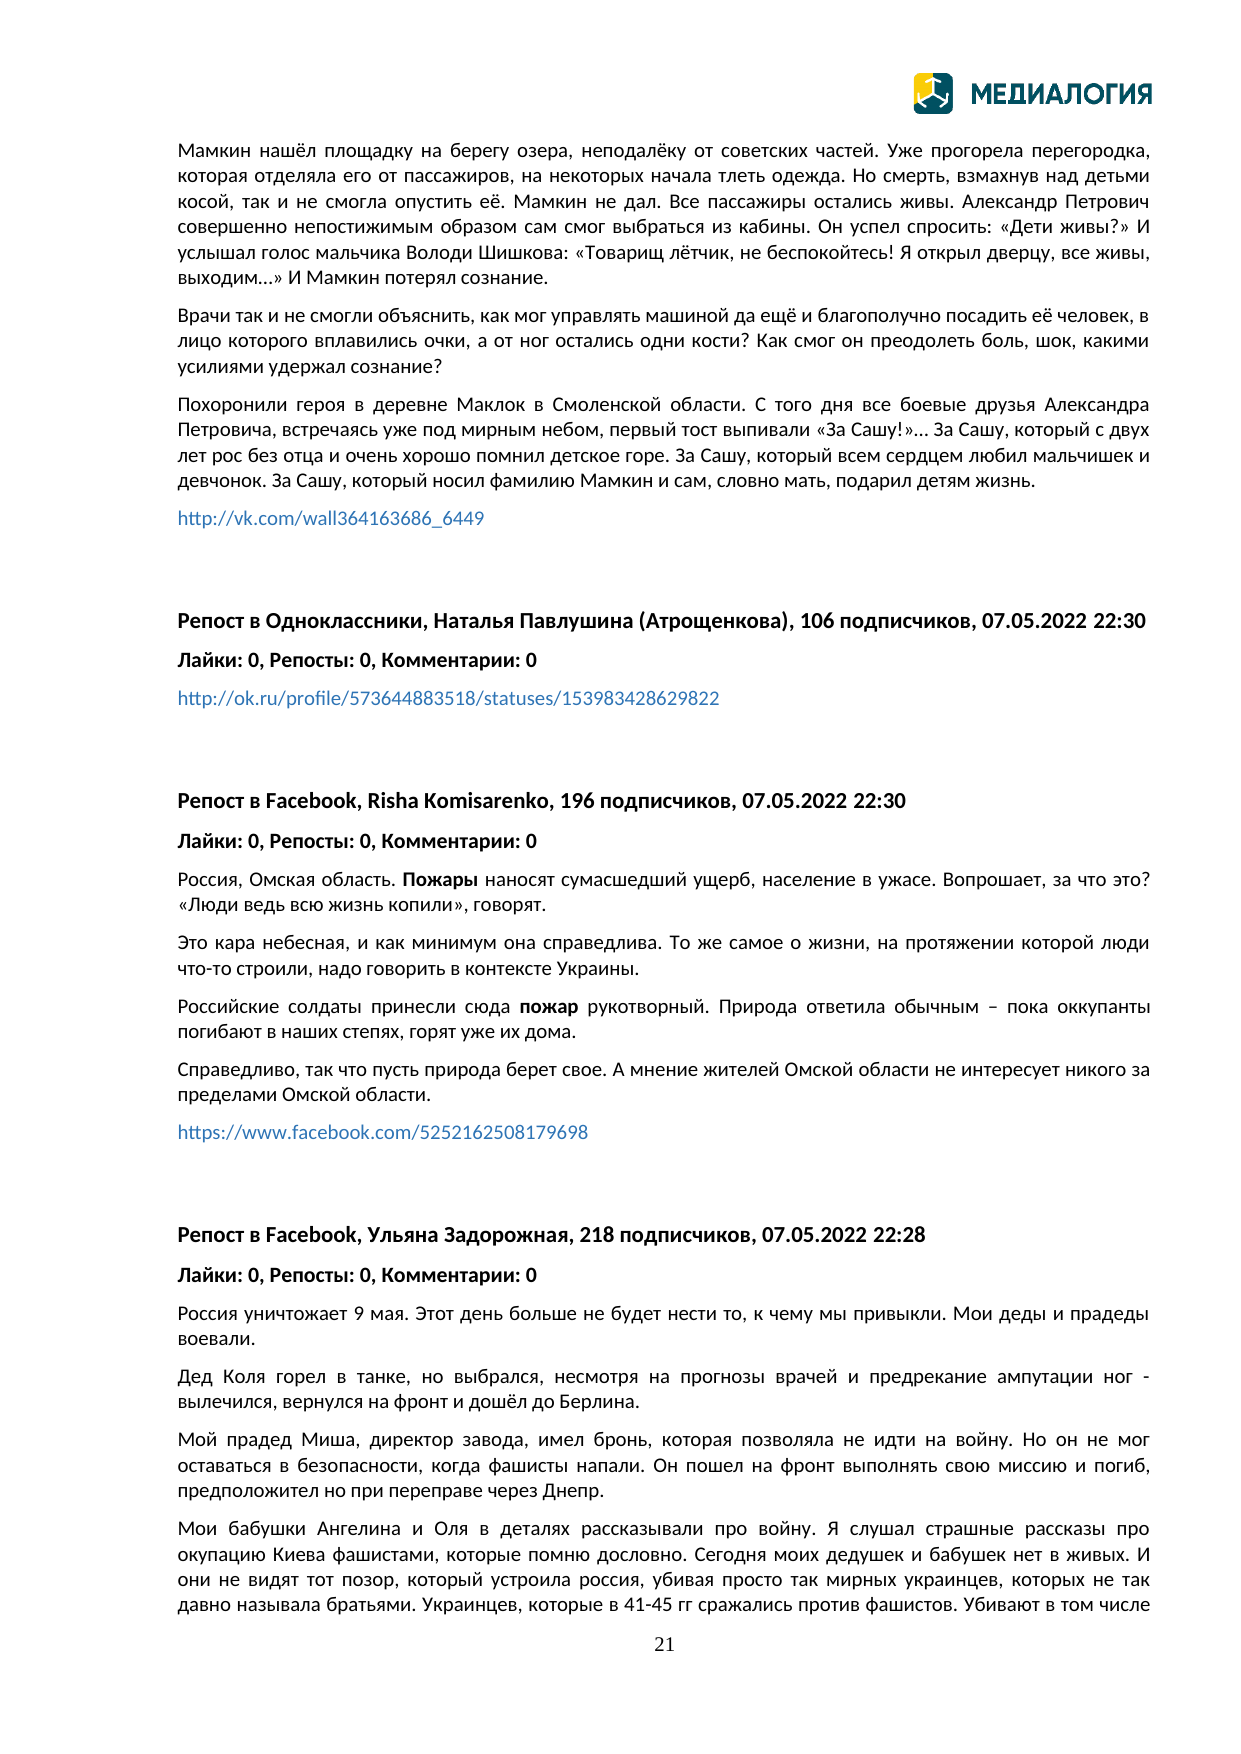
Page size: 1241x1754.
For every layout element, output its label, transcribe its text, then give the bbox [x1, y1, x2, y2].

picture [913, 73, 1152, 114]
text Справедливо, так что пусть природа берет свое. А мнение жителей Омской области не интересует никого за пределами Омской области. [177, 1056, 1152, 1107]
text Репост в Одноклассники, Наталья Павлушина (Атрощенкова), 106 подписчиков, 07.05.2022 22:30 [177, 606, 1152, 634]
text Лайки: 0, Репосты: 0, Комментарии: 0 [177, 646, 1152, 673]
text Репост в Facebook, Risha Komisarenko, 196 подписчиков, 07.05.2022 22:30 [177, 786, 1152, 814]
text Это кара небесная, и как минимум она справедлива. То же самое о жизни, на протяжении которой люди что-то строили, надо говорить в контексте Украины. [177, 929, 1152, 980]
text Россия, Омская область. Пожары наносят сумасшедший ущерб, население в ужасе. Вопрошает, за что это? «Люди ведь всю жизнь копили», говорят. [177, 866, 1152, 917]
text https://www.facebook.com/5252162508179698 [177, 1119, 1152, 1145]
text Врачи так и не смогли объяснить, как мог управлять машиной да ещё и благополучно посадить её человек, в лицо которого вплавились очки, а от ног остались одни кости? Как смог он преодолеть боль, шок, какими усилиями удержал сознание? [177, 302, 1152, 378]
text http://vk.com/wall364163686_6449 [177, 505, 1152, 531]
text Похоронили героя в деревне Маклок в Смоленской области. С того дня все боевые друзья Александра Петровича, встречаясь уже под мирным небом, первый тост выпивали «За Сашу!»… За Сашу, который с двух лет рос без отца и очень хорошо помнил детское горе. За Сашу, который всем сердцем любил мальчишек и девчонок. За Сашу, который носил фамилию Мамкин и сам, словно мать, подарил детям жизнь. [177, 391, 1152, 493]
text Российские солдаты принесли сюда пожар рукотворный. Природа ответила обычным – пока оккупанты погибают в наших степях, горят уже их дома. [177, 993, 1152, 1044]
text http://ok.ru/profile/573644883518/statuses/153983428629822 [177, 686, 1152, 711]
text Лайки: 0, Репосты: 0, Комментарии: 0 [177, 1261, 1152, 1287]
text Лайки: 0, Репосты: 0, Комментарии: 0 [177, 827, 1152, 854]
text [177, 1515, 1152, 1617]
text Репост в Facebook, Ульяна Задорожная, 218 подписчиков, 07.05.2022 22:28 [177, 1220, 1152, 1248]
text Мамкин нашёл площадку на берегу озера, неподалёку от советских частей. Уже прогорела перегородка, которая отделяла его от пассажиров, на некоторых начала тлеть одежда. Но смерть, взмахнув над детьми косой, так и не смогла опустить её. Мамкин не дал. Все пассажиры остались живы. Александр Петрович совершенно непостижимым образом сам смог выбраться из кабины. Он успел спросить: «Дети живы?» И услышал голос мальчика Володи Шишкова: «Товарищ лётчик, не беспокойтесь! Я открыл дверцу, все живы, выходим…» И Мамкин потерял сознание. [177, 137, 1152, 290]
text Мой прадед Миша, директор завода, имел бронь, которая позволяла не идти на войну. Но он не мог оставаться в безопасности, когда фашисты напали. Он пошел на фронт выполнять свою миссию и погиб, предположител но при переправе через Днепр. [177, 1427, 1152, 1503]
text Россия уничтожает 9 мая. Этот день больше не будет нести то, к чему мы привыкли. Мои деды и прадеды воевали. [177, 1300, 1152, 1351]
text Дед Коля горел в танке, но выбрался, несмотря на прогнозы врачей и предрекание ампутации ног - вылечился, вернулся на фронт и дошёл до Берлина. [177, 1363, 1152, 1414]
